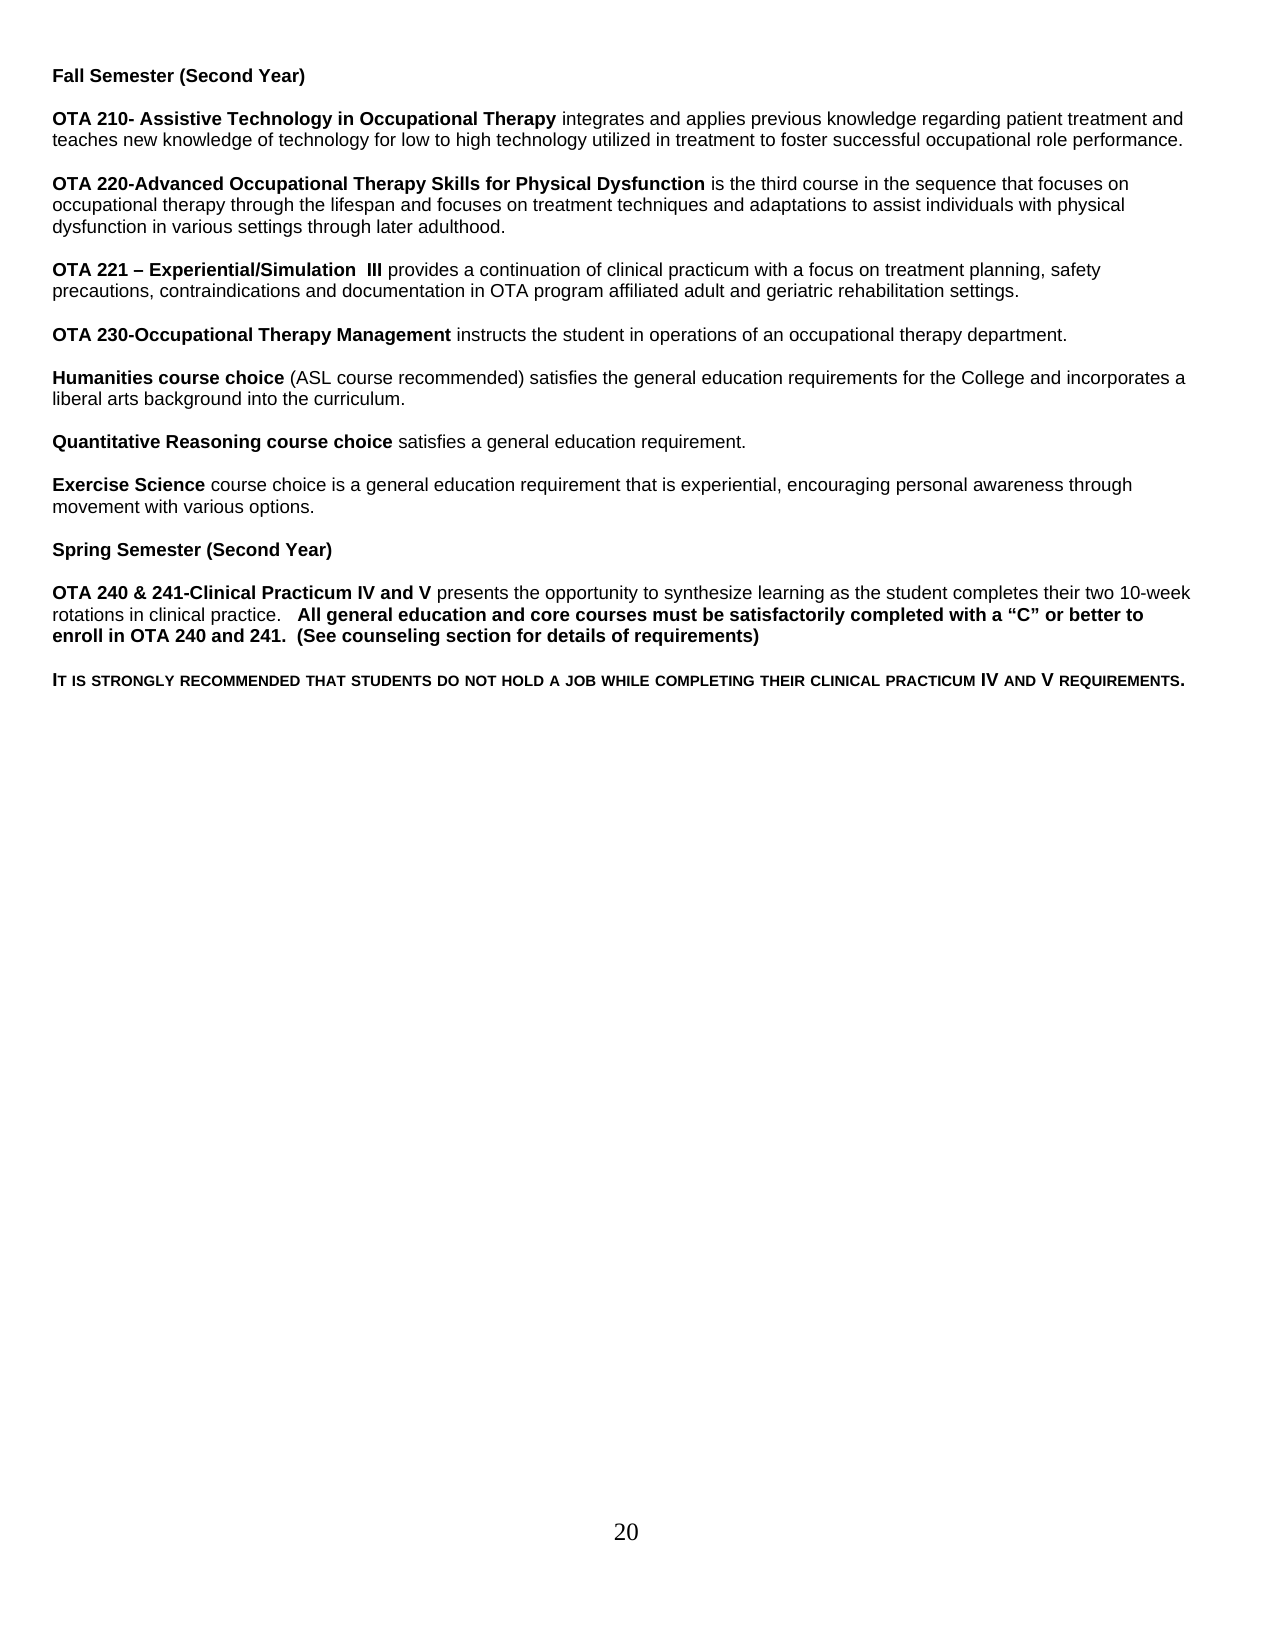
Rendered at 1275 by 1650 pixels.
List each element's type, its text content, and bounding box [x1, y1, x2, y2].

text OTA 210- Assistive Technology in Occupational Therapy integrates and applies previous knowledge regarding patient treatment and teaches new knowledge of technology for low to high technology utilized in treatment to foster successful occupational role performance. [52, 108, 1200, 151]
text Quantitative Reasoning course choice satisfies a general education requirement. [52, 431, 1200, 453]
text Fall Semester (Second Year) [52, 64, 1200, 86]
text Spring Semester (Second Year) [52, 539, 1200, 561]
text It is strongly recommended that students do not hold a job while completing their clinical practicum IV and V requirements. [52, 668, 1200, 690]
text OTA 240 & 241-Clinical Practicum IV and V presents the opportunity to synthesize learning as the student completes their two 10-week rotations in clinical practice. All general education and core courses must be satisfactorily completed with a “C” or better to enroll in OTA 240 and 241. [52, 582, 1200, 647]
text OTA 220-Advanced Occupational Therapy Skills for Physical Dysfunction is the third course in the sequence that focuses on occupational therapy through the lifespan and focuses on treatment techniques and adaptations to assist individuals with physical dysfunction in various settings through later adulthood. [52, 172, 1200, 237]
text Exercise Science course choice is a general education requirement that is experiential, encouraging personal awareness through movement with various options. [52, 474, 1200, 517]
text OTA 230-Occupational Therapy Management instructs the student in operations of an occupational therapy department. [52, 323, 1200, 345]
text OTA 221 – III provides a continuation of clinical practicum with a focus on treatment planning, safety precautions, contraindications and documentation in OTA program affiliated adult and geriatric rehabilitation settings. [52, 259, 1200, 302]
text Humanities course choice (ASL course recommended) satisfies the general education requirements for the College and incorporates a liberal arts background into the curriculum. [52, 366, 1200, 409]
